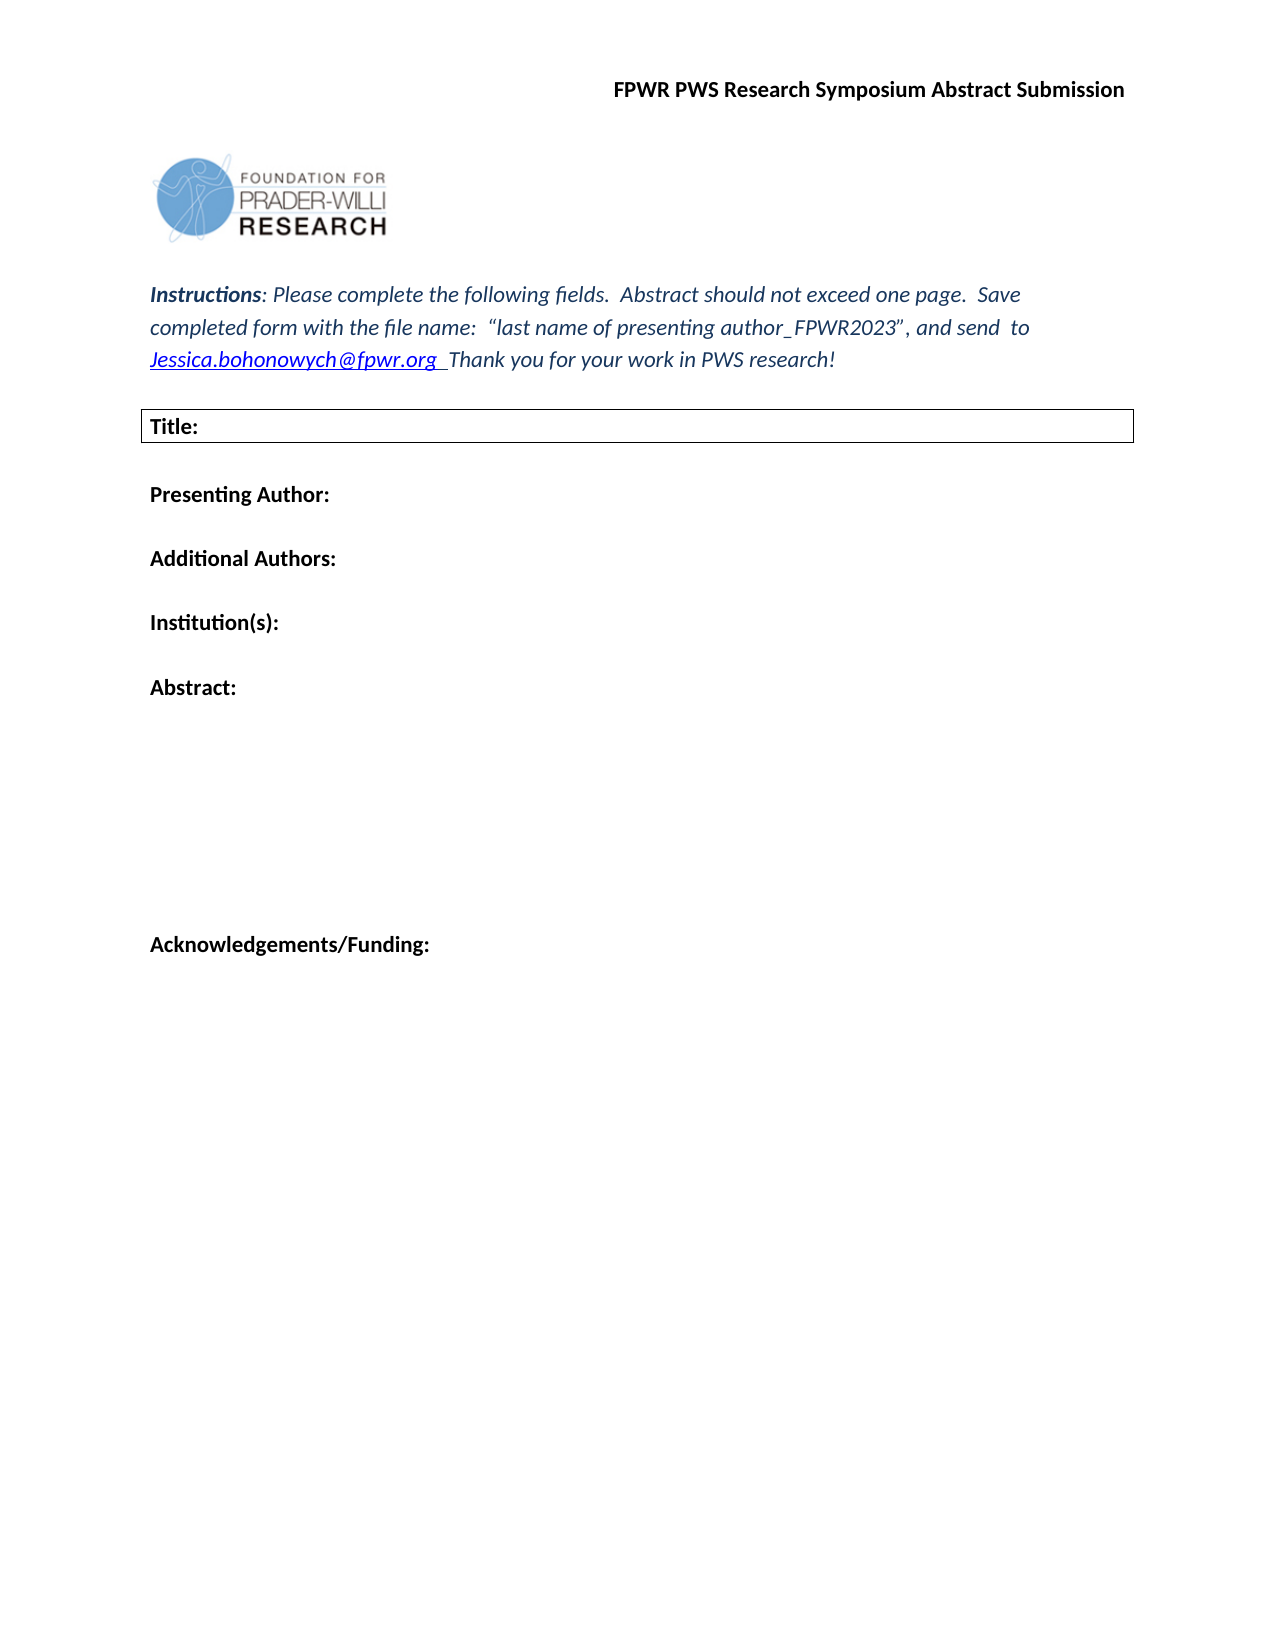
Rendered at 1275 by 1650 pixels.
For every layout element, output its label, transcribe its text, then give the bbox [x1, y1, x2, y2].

text Abstract: [150, 673, 1125, 701]
text Instructions: Please complete the following fields. Abstract should not exceed one page. Save completed form with the file name: “last name of presenting author_FPWR2023”, and send to Jessica.bohonowych@fpwr.org Thank you for your work in PWS research! [150, 280, 1125, 373]
text Presenting Author: [150, 480, 1125, 508]
text Institution(s): [150, 608, 1125, 637]
text Acknowledgements/Funding: [150, 930, 1125, 958]
text Title: [142, 410, 1133, 442]
text Additional Authors: [150, 544, 1125, 572]
picture [150, 150, 396, 244]
